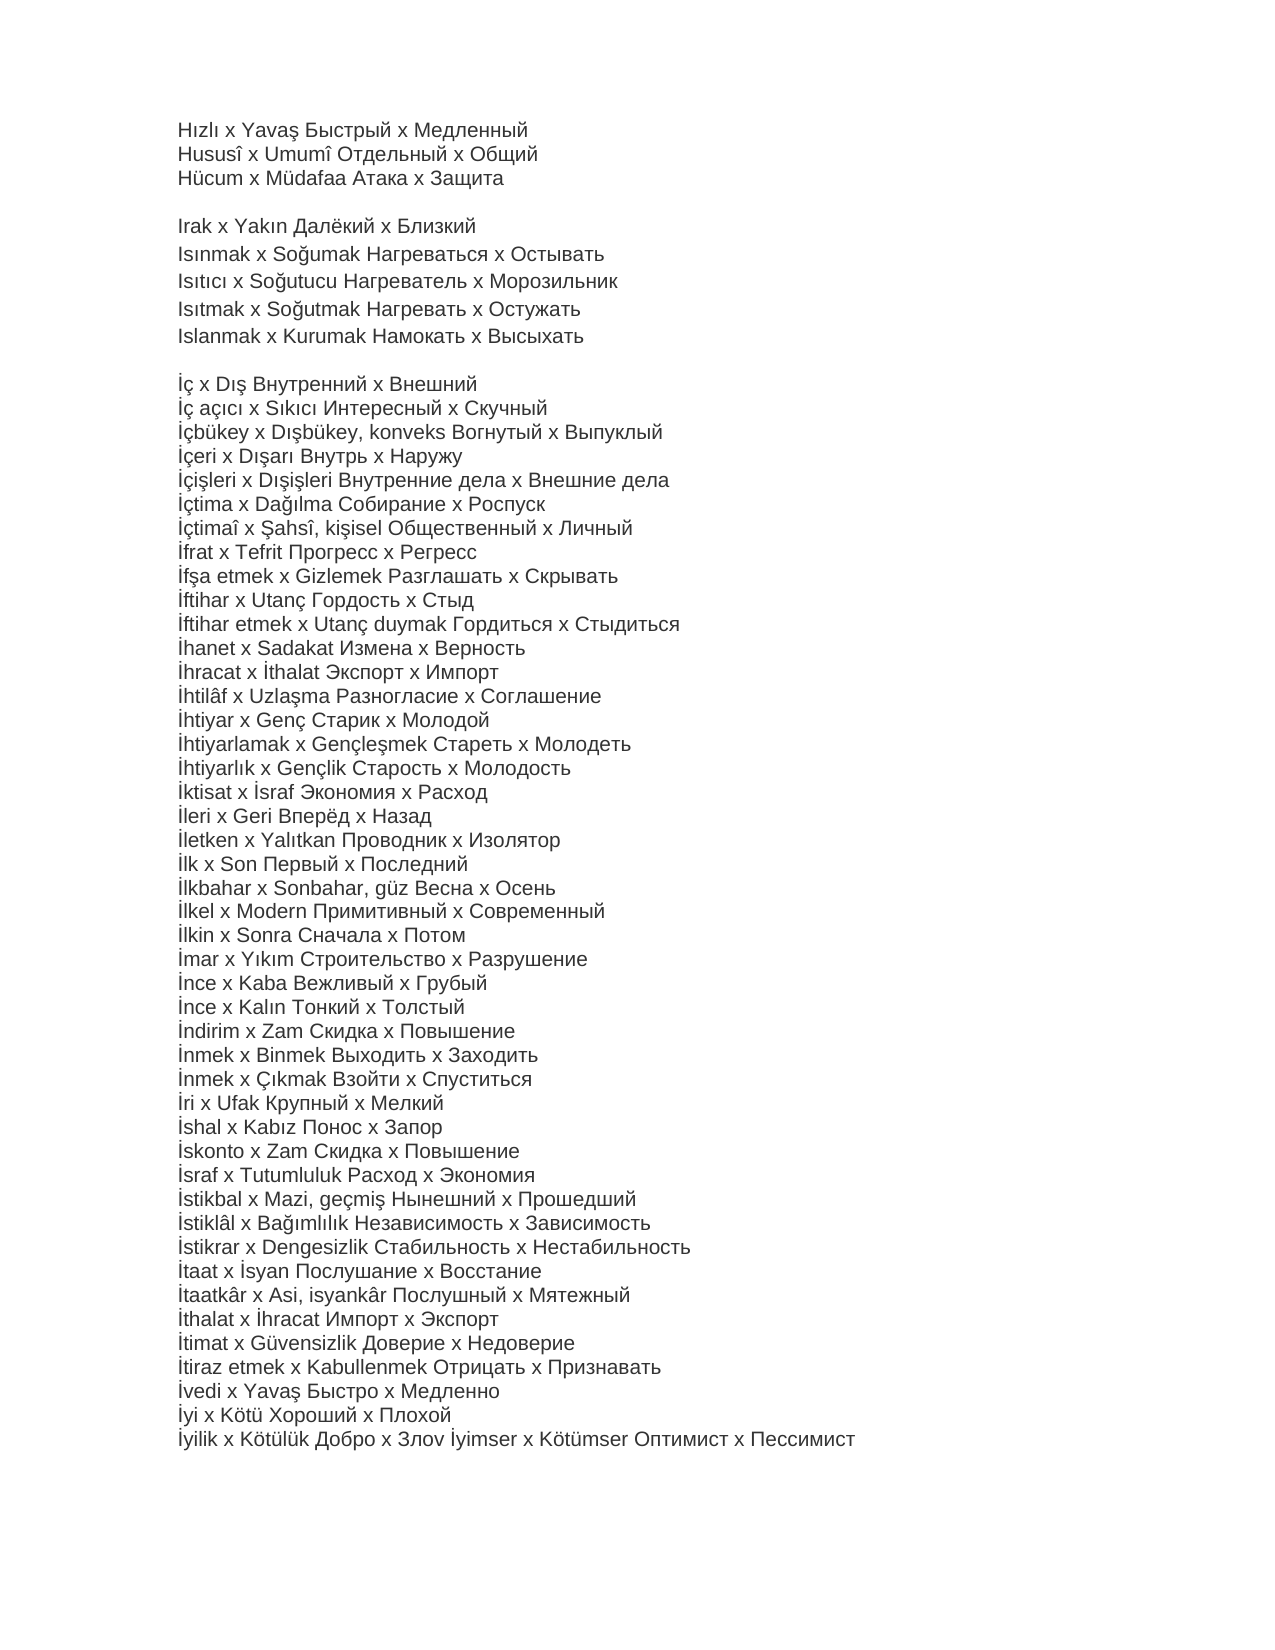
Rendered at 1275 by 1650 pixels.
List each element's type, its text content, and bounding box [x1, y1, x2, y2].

text Irak x Yakın Далёкий x Близкий Isınmak x Soğumak Нагреваться x Остывать Isıtıcı x Soğutucu Нагреватель x Морозильник Isıtmak x Soğutmak Нагревать x Остужать Islanmak x Kurumak Намокать x Высыхать [177, 214, 1186, 348]
text İç x Dış Внутренний x Внешний İç açıcı x Sıkıcı Интересный x Скучный İçbükey x Dışbükey, konveks Вогнутый x Выпуклый İçeri x Dışarı Внутрь x Наружу İçişleri x Dışişleri Внутренние дела x Внешние дела İçtima x Dağılma Собирание x Роспуск İçtimaî x Şahsî, kişisel Общественный x Личный İfrat x Tefrit Прогресс x Регресс İfşa etmek x Gizlemek Разглашать x Скрывать İftihar x Utanç Гордость x Стыд İftihar etmek x Utanç duymak Гордиться x Стыдиться İhanet x Sadakat Измена x Верность İhracat x İthalat Экспорт x Импорт İhtilâf x Uzlaşma Разногласие x Соглашение İhtiyar x Genç Старик x Молодой İhtiyarlamak x Gençleşmek Стареть x Молодеть İhtiyarlık x Gençlik Старость x Молодость İktisat x İsraf Экономия x Расход İleri x Geri Вперёд x Назад İletken x Yalıtkan Проводник x Изолятор İlk x Son Первый x Последний İlkbahar x Sonbahar, güz Весна x Осень İlkel x Modern Примитивный x Современный İlkin x Sonra Сначала x Потом İmar x Yıkım Строительство x Разрушение İnce x Kaba Вежливый x Грубый İnce x Kalın Тонкий x Толстый İndirim x Zam Скидка x Повышение İnmek x Binmek Выходить x Заходить İnmek x Çıkmak Взойти x Спуститься İri x Ufak Крупный x Мелкий İshal x Kabız Понос x Запор İskonto x Zam Скидка x Повышение İsraf x Tutumluluk Расход x Экономия İstikbal x Mazi, geçmiş Нынешний x Прошедший İstiklâl x Bağımlılık Независимость x Зависимость İstikrar x Dengesizlik Стабильность x Нестабильность İtaat x İsyan Послушание x Восстание İtaatkâr x Asi, isyankâr Послушный x Мятежный İthalat x İhracat Импорт x Экспорт İtimat x Güvensizlik Доверие x Недоверие İtiraz etmek x Kabullenmek Отрицать x Признавать İvedi x Yavaş Быстро x Медленно İyi x Kötü Хороший x Плохой İyilik x Kötülük Добро x Злоv İyimser x Kötümser Оптимист x Пессимист [177, 372, 1186, 1450]
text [177, 118, 1186, 190]
